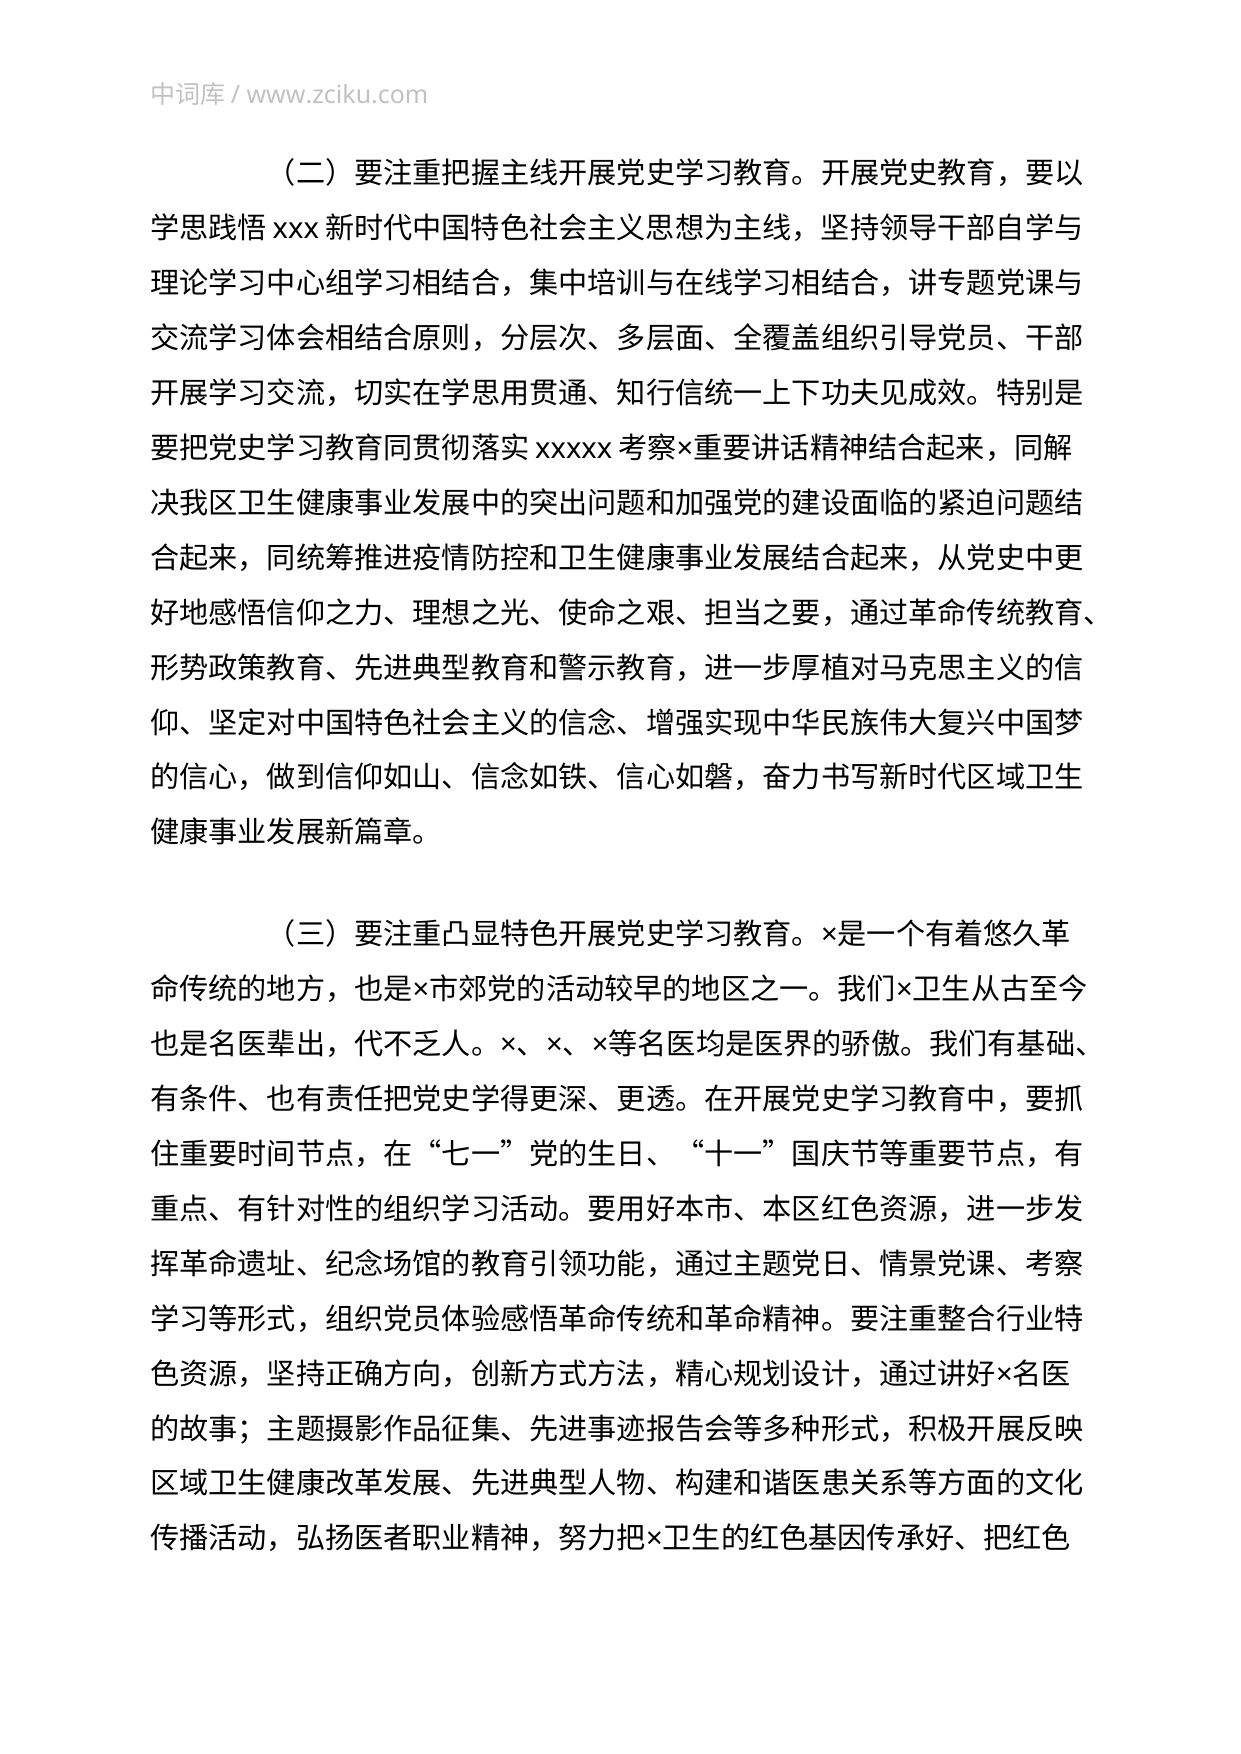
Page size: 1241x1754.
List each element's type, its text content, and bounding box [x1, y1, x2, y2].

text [150, 911, 1090, 1557]
text （二）要注重把握主线开展党史学习教育。开展党史教育，要以学思践悟xxx新时代中国特色社会主义思想为主线，坚持领导干部自学与理论学习中心组学习相结合，集中培训与在线学习相结合，讲专题党课与交流学习体会相结合原则，分层次、多层面、全覆盖组织引导党员、干部开展学习交流，切实在学思用贯通、知行信统一上下功夫见成效。特别是要把党史学习教育同贯彻落实xxxxx考察×重要讲话精神结合起来，同解决我区卫生健康事业发展中的突出问题和加强党的建设面临的紧迫问题结合起来，同统筹推进疫情防控和卫生健康事业发展结合起来，从党史中更好地感悟信仰之力、理想之光、使命之艰、担当之要，通过革命传统教育、形势政策教育、先进典型教育和警示教育，进一步厚植对马克思主义的信仰、坚定对中国特色社会主义的信念、增强实现中华民族伟大复兴中国梦的信心，做到信仰如山、信念如铁、信心如磐，奋力书写新时代区域卫生健康事业发展新篇章。 [150, 150, 1090, 851]
